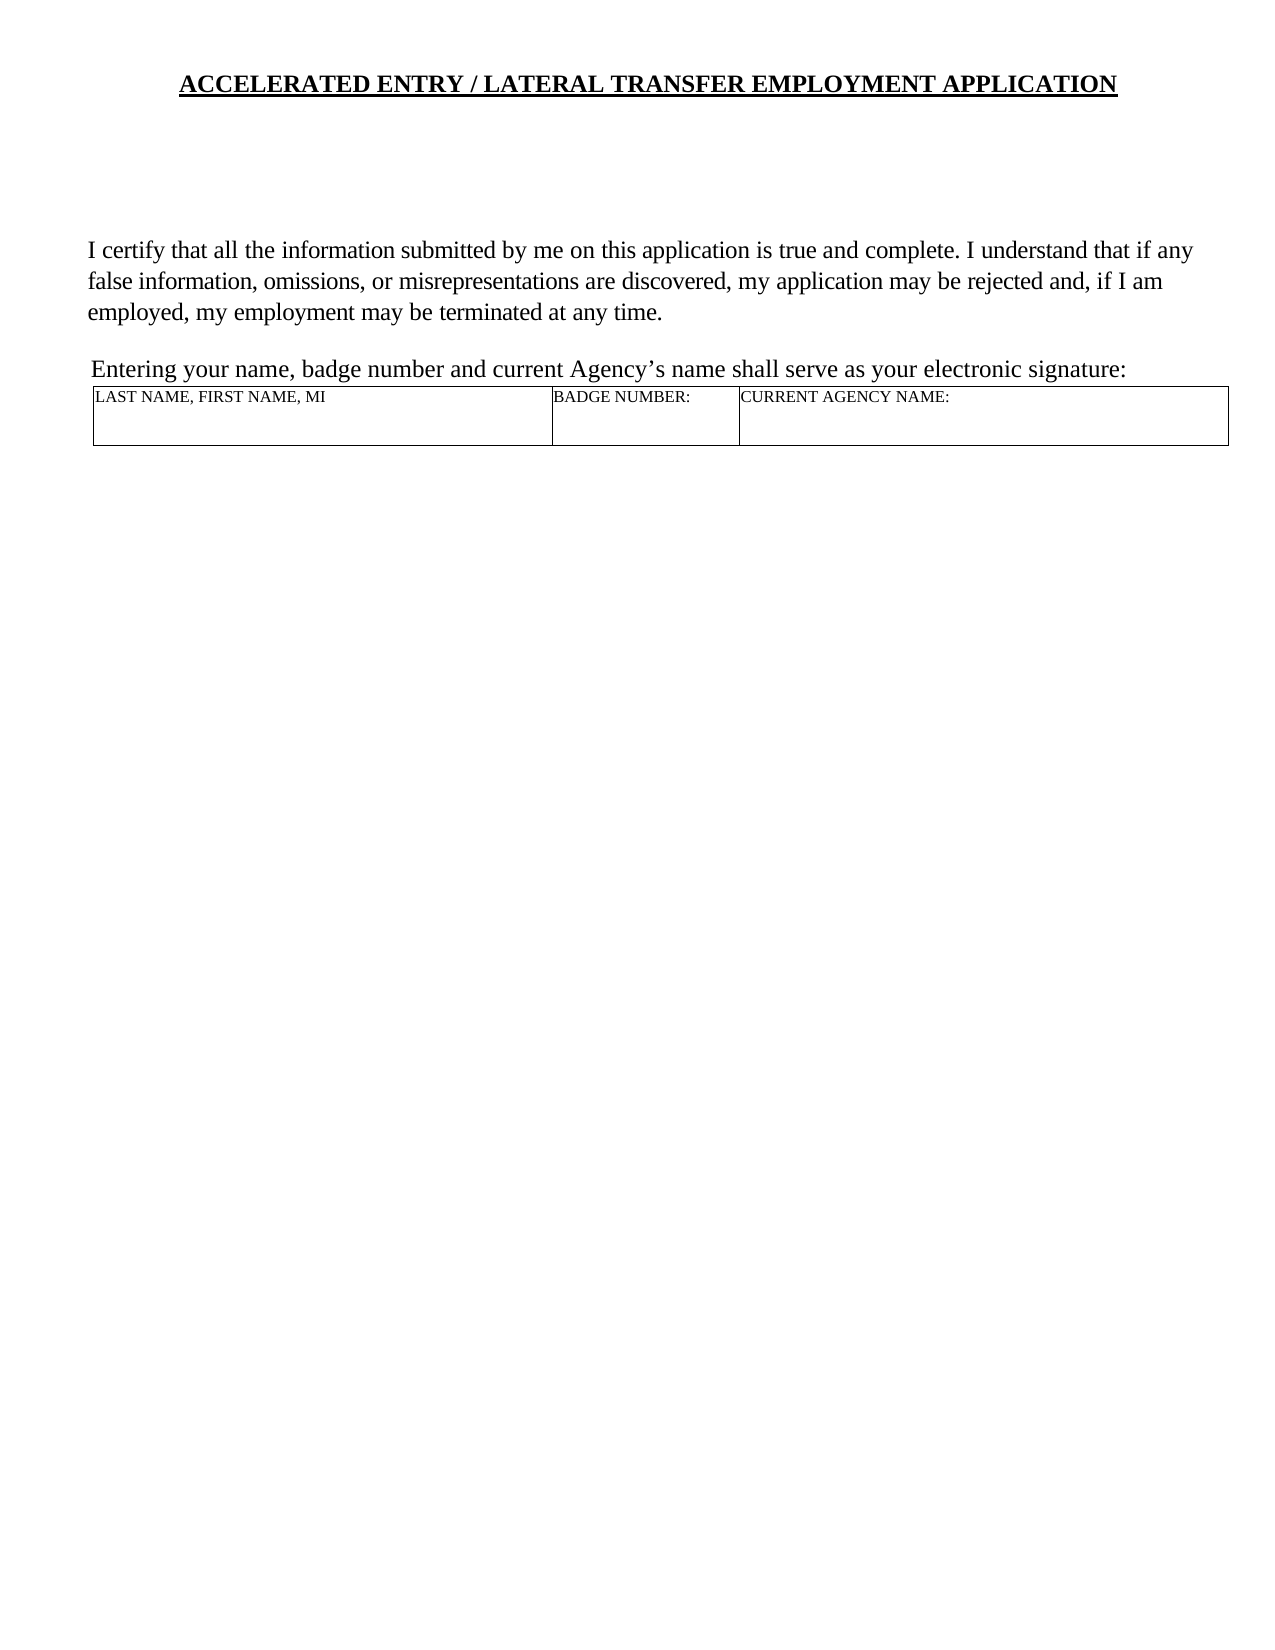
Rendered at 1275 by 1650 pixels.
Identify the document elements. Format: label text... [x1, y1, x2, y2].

table_header BADGE NUMBER: [553, 387, 739, 445]
text Entering your name, badge number and current Agency’s name shall serve as your electronic signature: [91, 354, 1200, 383]
subtitle I certify that all the information submitted by me on this application is true and complete. I understand that if any false information, omissions, or misrepresentations are discovered, my application may be rejected and, if I am employed, my employment may be terminated at any time. [87, 235, 1200, 326]
table_header LAST NAME, FIRST NAME, MI [94, 387, 552, 445]
table_header CURRENT AGENCY NAME: [740, 387, 1228, 445]
